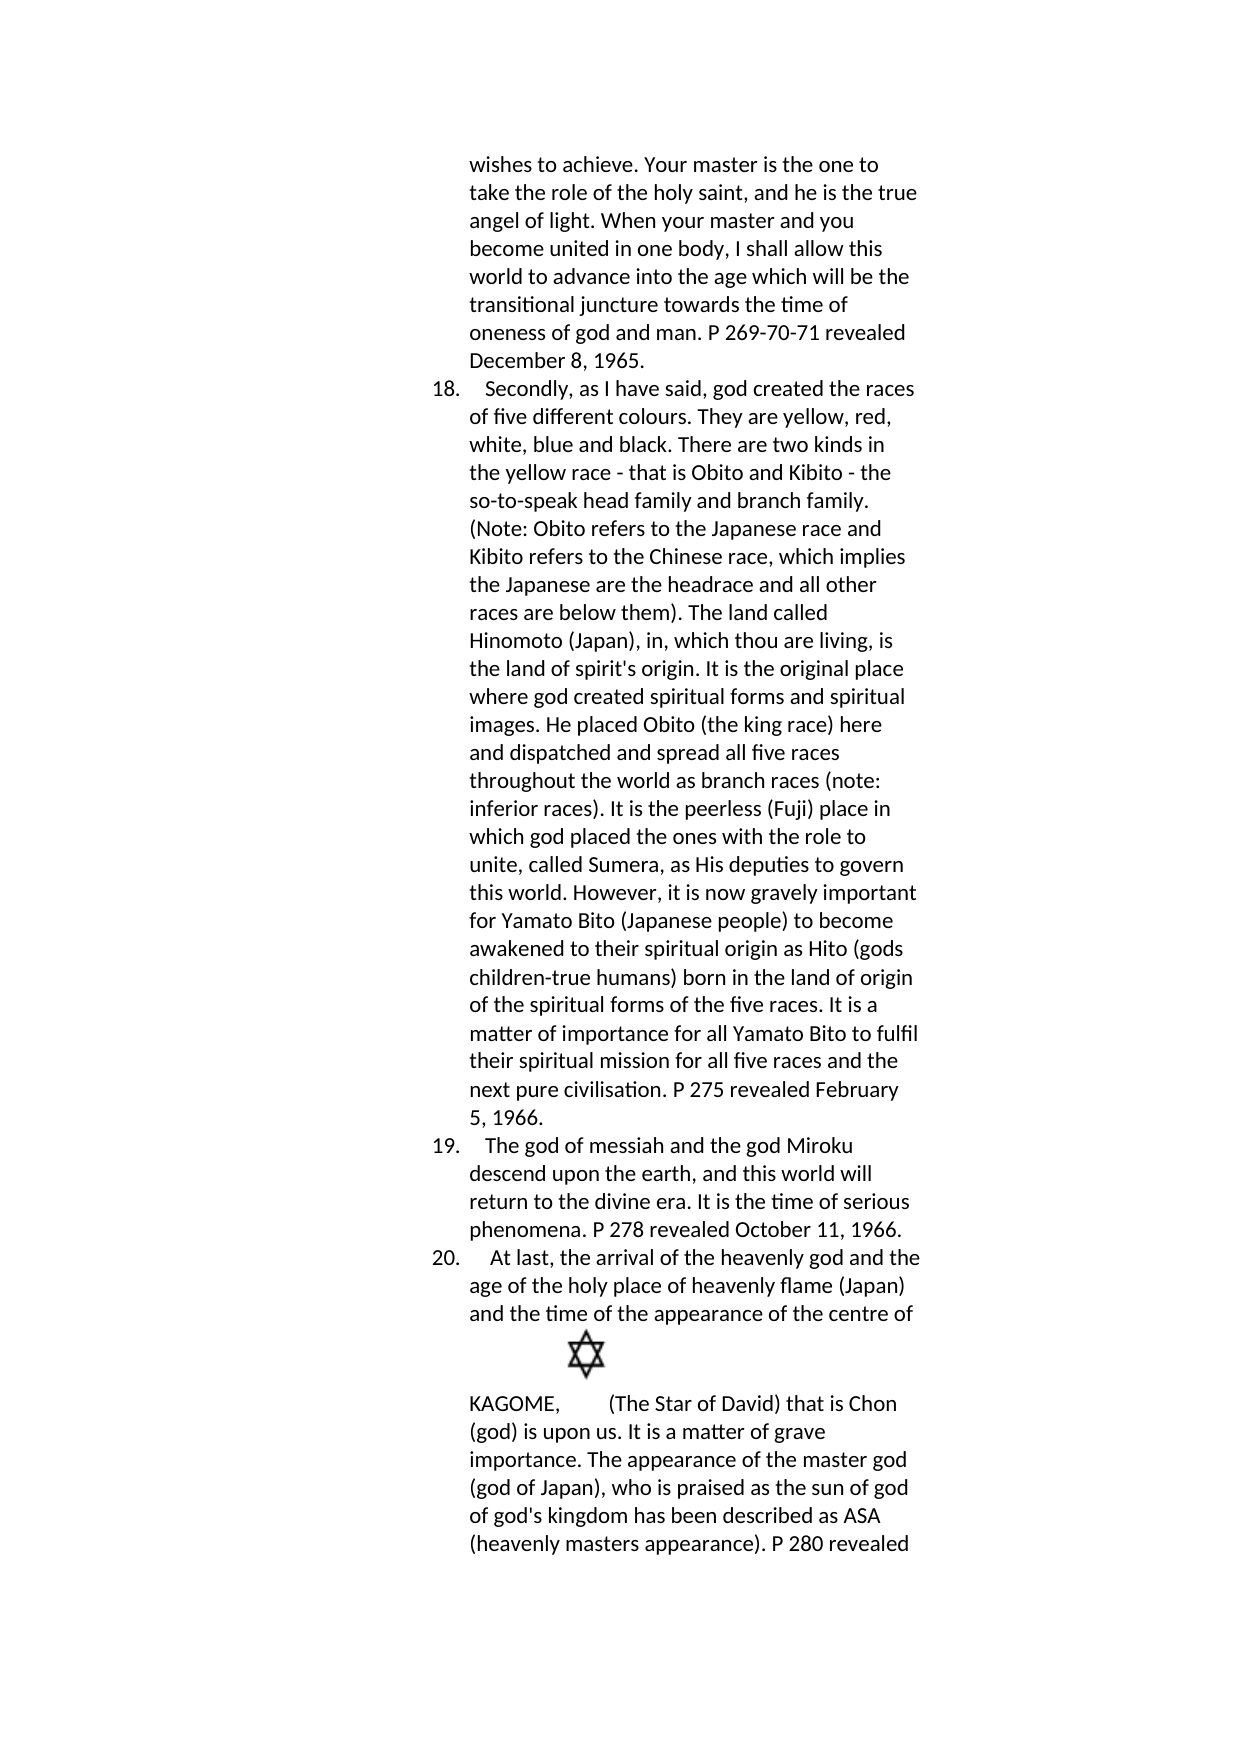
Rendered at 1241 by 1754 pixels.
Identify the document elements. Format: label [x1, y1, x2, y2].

picture [565, 1326, 609, 1382]
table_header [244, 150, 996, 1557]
